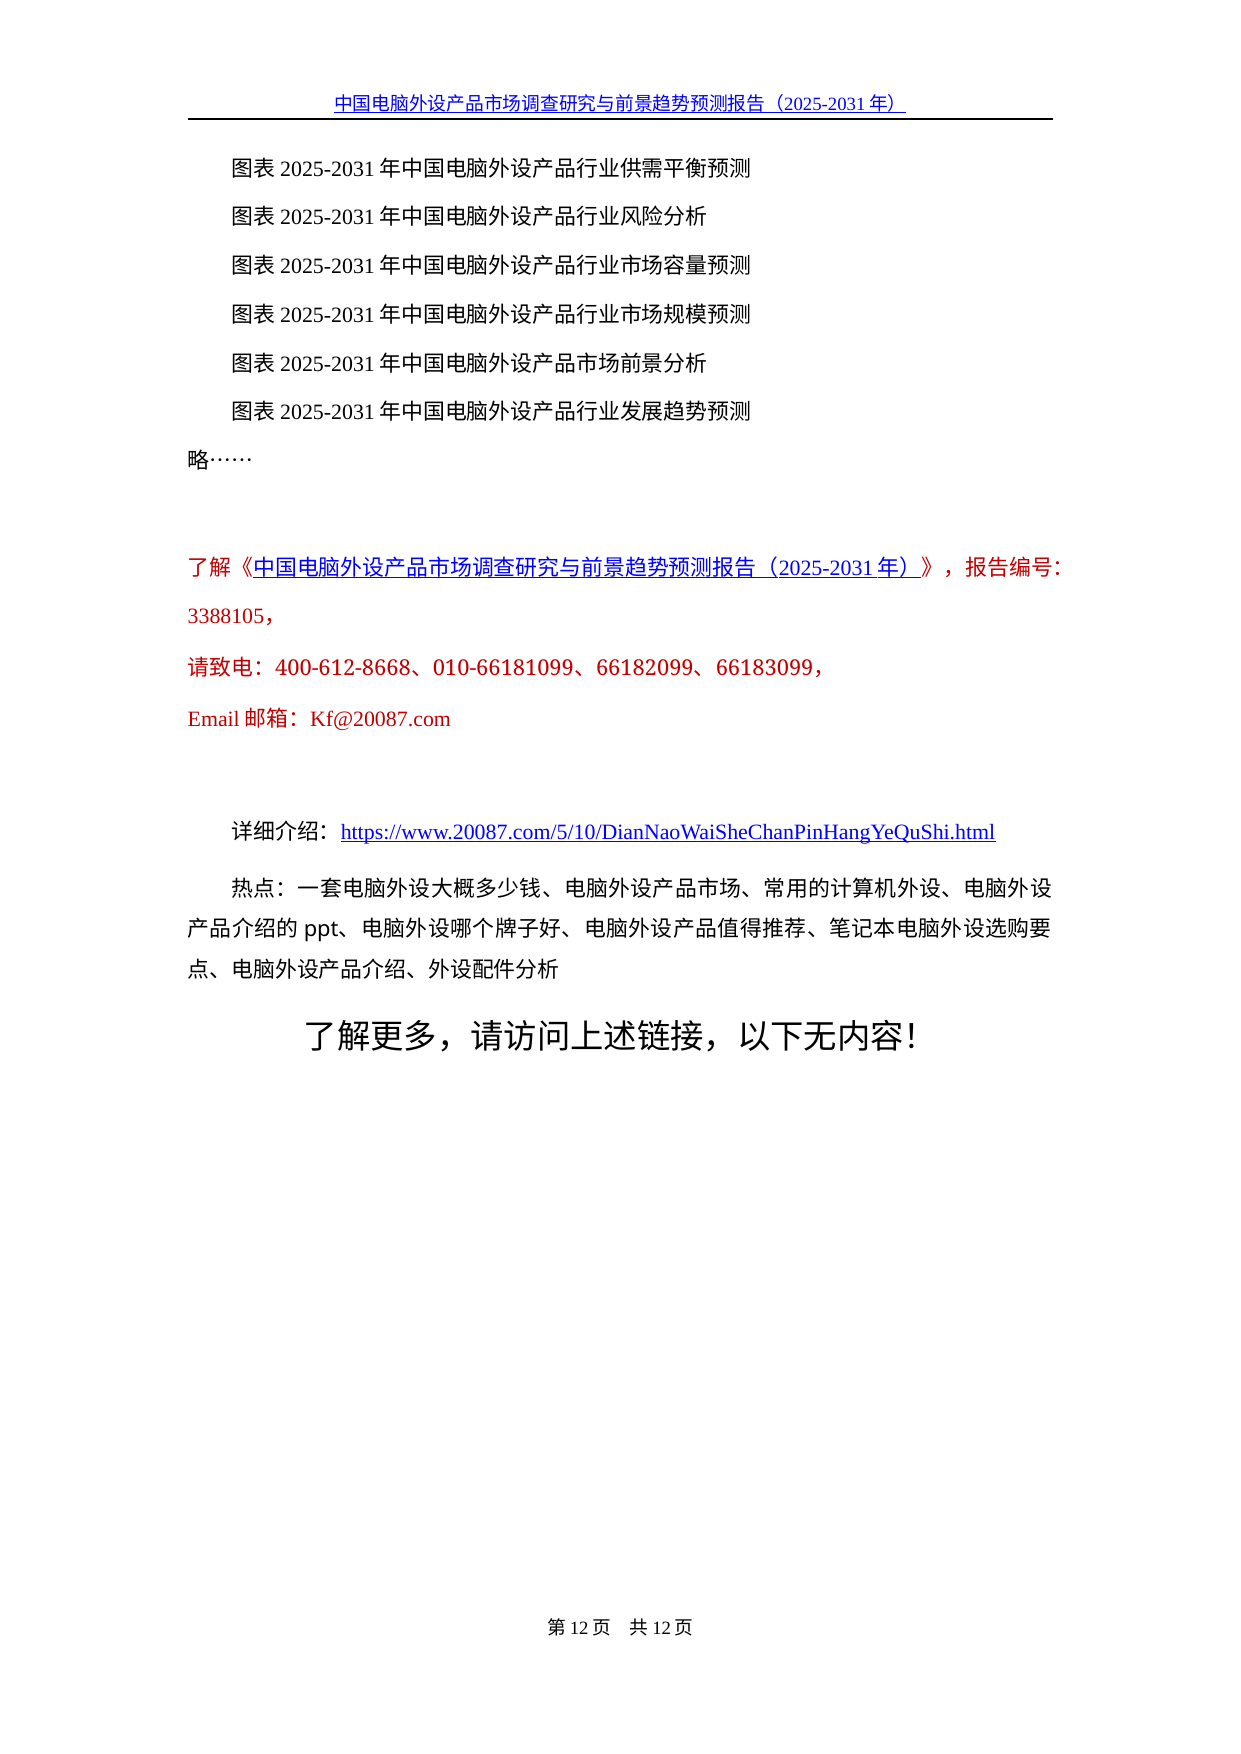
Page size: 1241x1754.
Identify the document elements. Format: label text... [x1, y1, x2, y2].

text 了解《中国电脑外设产品市场调查研究与前景趋势预测报告（2025-2031年）》，报告编号：3388105， [187, 549, 1053, 630]
text 详细介绍：https://www.20087.com/5/10/DianNaoWaiSheChanPinHangYeQuShi.html [187, 814, 1053, 846]
text 请致电：400-612-8668、010-66181099、66182099、66183099， [187, 649, 1053, 682]
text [187, 150, 1053, 475]
title 了解更多，请访问上述链接，以下无内容！ [187, 1002, 1053, 1067]
text 热点：一套电脑外设大概多少钱、电脑外设产品市场、常用的计算机外设、电脑外设产品介绍的ppt、电脑外设哪个牌子好、电脑外设产品值得推荐、笔记本电脑外设选购要点、电脑外设产品介绍、外设配件分析 [187, 871, 1053, 984]
text Email邮箱：Kf@20087.com [187, 701, 1053, 733]
